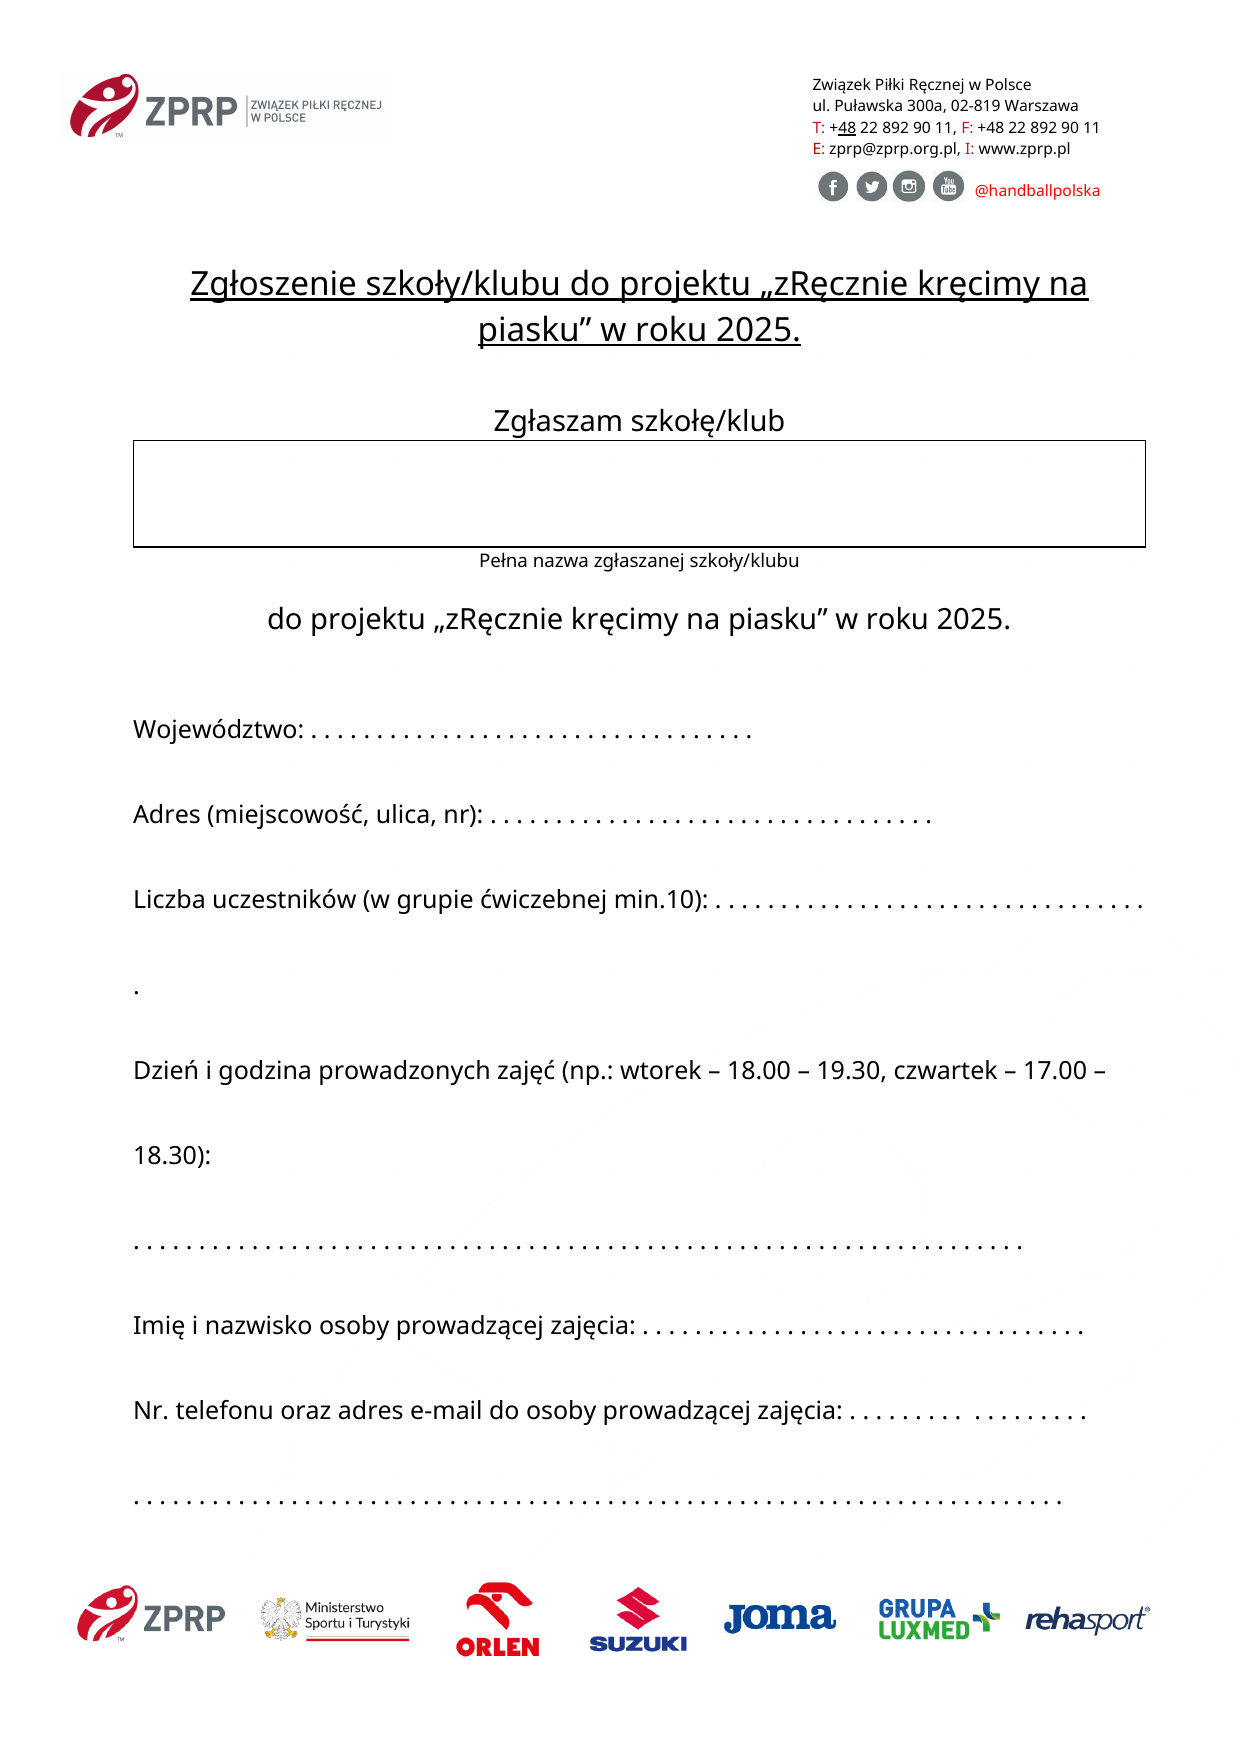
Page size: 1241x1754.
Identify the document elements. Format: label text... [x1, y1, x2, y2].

table_header [134, 441, 1145, 546]
picture [57, 70, 388, 143]
text Imię i nazwisko osoby prowadzącej zajęcia: . . . . . . . . . . . . . . . . . . . . . . . . . . . . . . . . . . [133, 1308, 1146, 1342]
text do projektu „zRęcznie kręcimy na piasku” w roku 2025. [133, 598, 1146, 638]
text Nr. telefonu oraz adres e-mail do osoby prowadzącej zajęcia: . . . . . . . . . . . . . . . . . . [133, 1393, 1146, 1427]
picture [817, 170, 849, 202]
text Adres (miejscowość, ulica, nr): . . . . . . . . . . . . . . . . . . . . . . . . . . . . . . . . . . [133, 797, 1146, 831]
text . . . . . . . . . . . . . . . . . . . . . . . . . . . . . . . . . . . . . . . . . . . . . . . . . . . . . . . . . . . . . . . . . . . . . . . [133, 1478, 1146, 1552]
picture [856, 170, 888, 202]
picture [64, 1560, 1190, 1673]
text Zgłaszam szkołę/klub [133, 400, 1146, 440]
picture [892, 170, 926, 202]
text Województwo: . . . . . . . . . . . . . . . . . . . . . . . . . . . . . . . . . . [133, 712, 1146, 746]
text Dzień i godzina prowadzonych zajęć (np.: wtorek – 18.00 – 19.30, czwartek – 17.00 – 18.30): [133, 1052, 1146, 1172]
text Liczba uczestników (w grupie ćwiczebnej min.10): . . . . . . . . . . . . . . . . . . . . . . . . . . . . . . . . . . [133, 882, 1146, 1001]
text Zgłoszenie szkoły/klubu do projektu „zRęcznie kręcimy na piasku” w roku 2025. [133, 260, 1146, 351]
text . . . . . . . . . . . . . . . . . . . . . . . . . . . . . . . . . . . . . . . . . . . . . . . . . . . . . . . . . . . . . . . . . . . . [133, 1223, 1146, 1257]
text Pełna nazwa zgłaszanej szkoły/klubu [133, 548, 1146, 573]
picture [932, 170, 964, 202]
